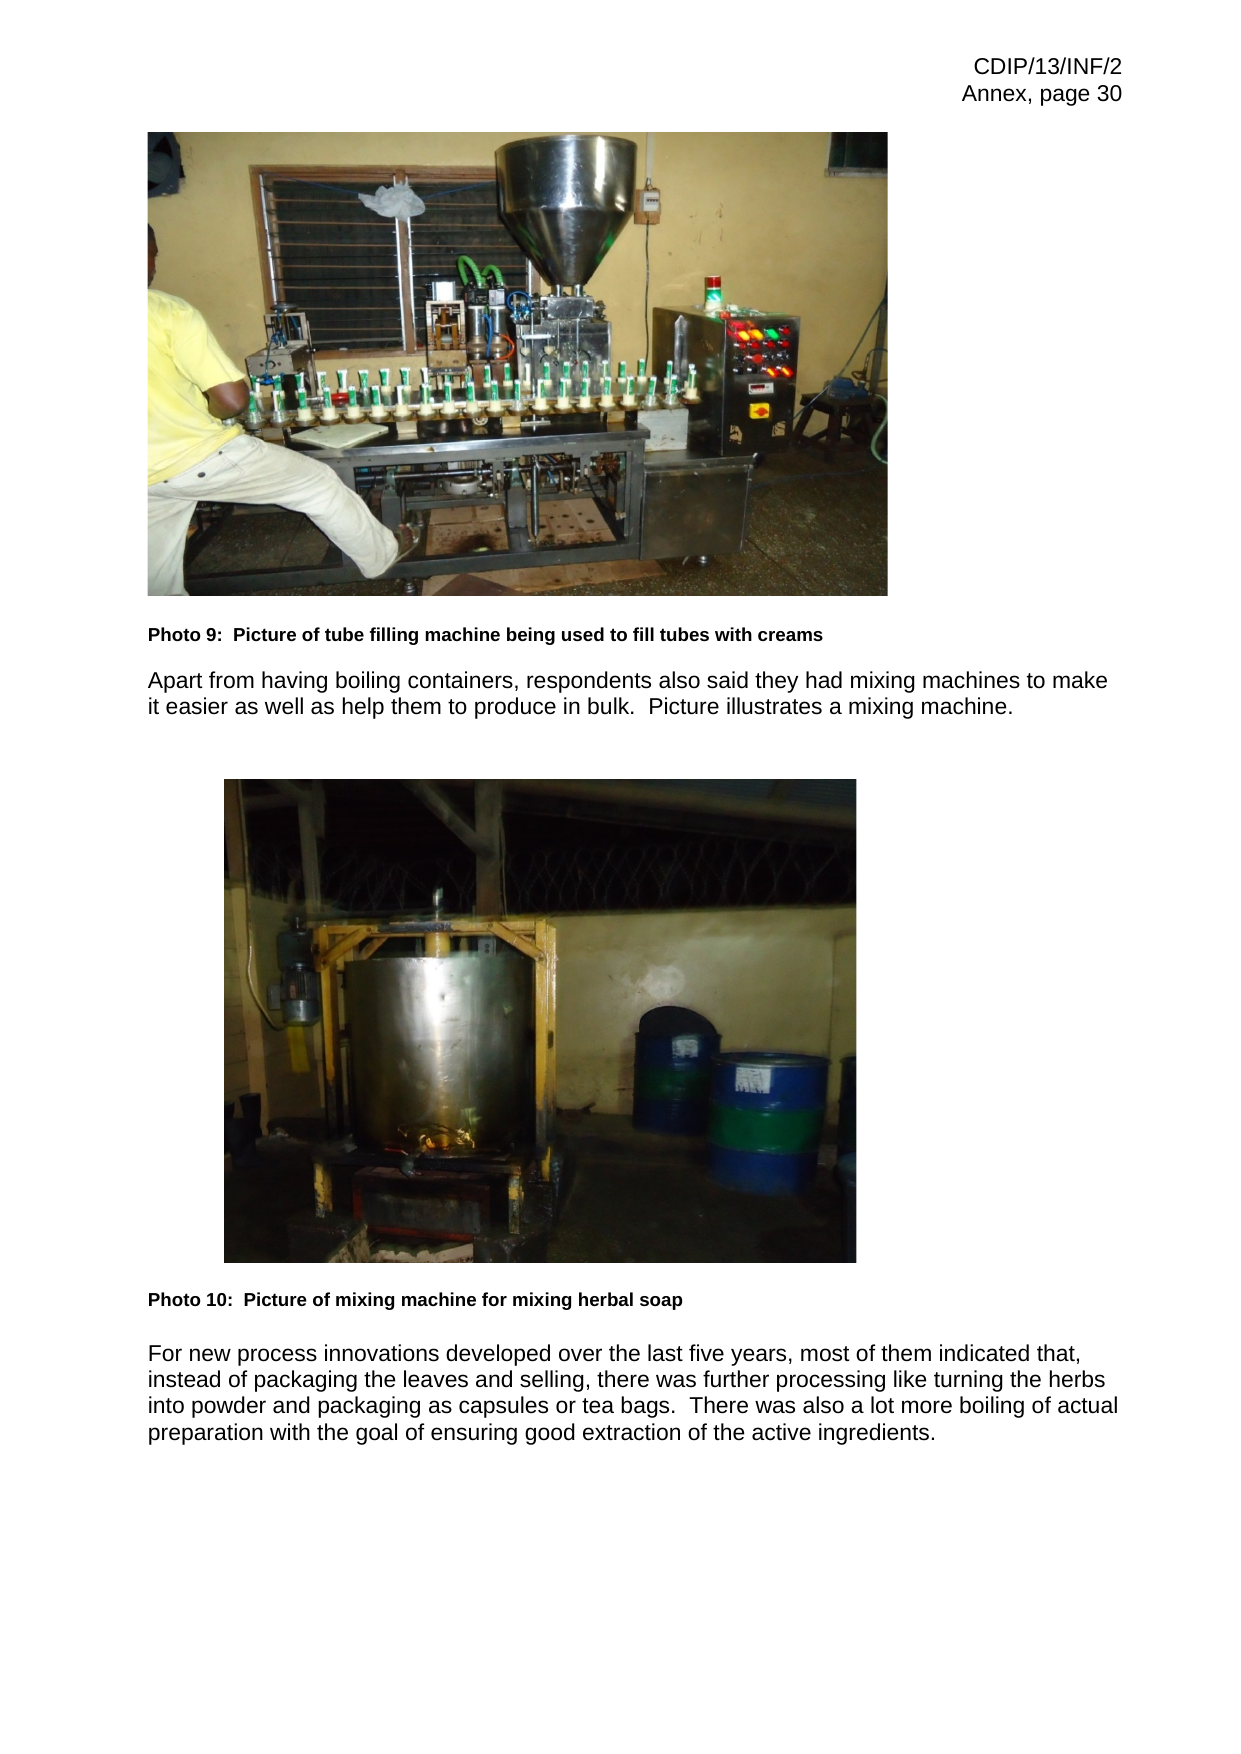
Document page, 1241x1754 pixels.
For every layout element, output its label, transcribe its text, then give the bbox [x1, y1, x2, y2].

text Apart from having boiling containers, respondents also said they had mixing machines to make it easier as well as help them to produce in bulk. Picture illustrates a mixing machine. [148, 667, 1122, 720]
picture [147, 132, 888, 596]
text Photo 9: Picture of tube filling machine being used to fill tubes with creams [148, 624, 1122, 645]
text Photo 10: Picture of mixing machine for mixing herbal soap [148, 1289, 1122, 1311]
picture [224, 779, 857, 1263]
text For new process innovations developed over the last five years, most of them indicated that, instead of packaging the leaves and selling, there was further processing like turning the herbs into powder and packaging as capsules or tea bags. There was also a lot more boiling of actual preparation with the goal of ensuring good extraction of the active ingredients. [148, 1339, 1122, 1445]
